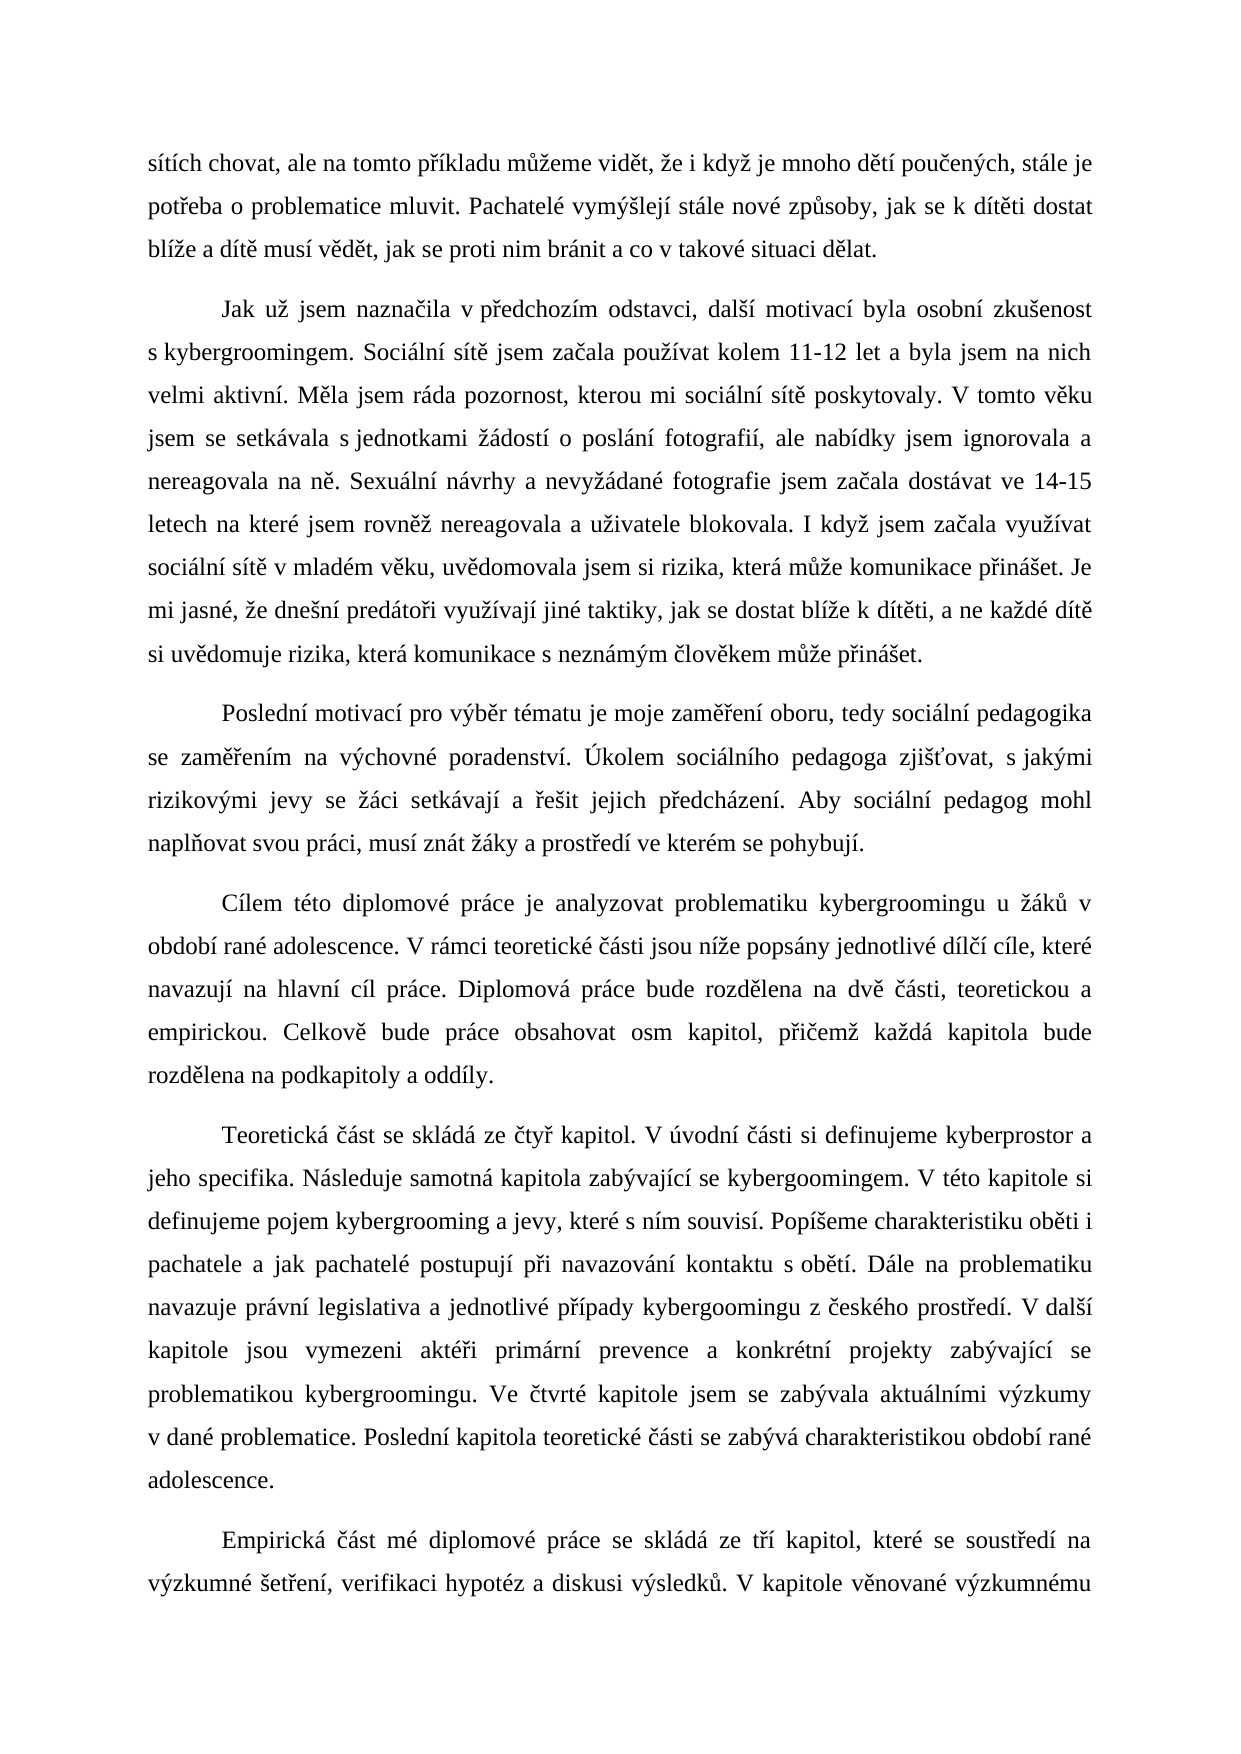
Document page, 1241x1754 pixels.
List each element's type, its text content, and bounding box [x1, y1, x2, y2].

text Teoretická část se skládá ze čtyř kapitol. V úvodní části si definujeme kyberprostor a jeho specifika. Následuje samotná kapitola zabývající se kybergoomingem. V této kapitole si definujeme pojem kybergrooming a jevy, které s ním souvisí. Popíšeme charakteristiku oběti i pachatele a jak pachatelé postupují při navazování kontaktu s obětí. Dále na problematiku navazuje právní legislativa a jednotlivé případy kybergoomingu z českého prostředí. V další kapitole jsou vymezeni aktéři primární prevence a konkrétní projekty zabývající se problematikou kybergroomingu. Ve čtvrté kapitole jsem se zabývala aktuálními výzkumy v dané problematice. Poslední kapitola teoretické části se zabývá charakteristikou období rané adolescence. [148, 1120, 1093, 1494]
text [148, 1525, 1093, 1597]
text Jak už jsem naznačila v předchozím odstavci, další motivací byla osobní zkušenost s kybergroomingem. Sociální sítě jsem začala používat kolem 11-12 let a byla jsem na nich velmi aktivní. Měla jsem ráda pozornost, kterou mi sociální sítě poskytovaly. V tomto věku jsem se setkávala s jednotkami žádostí o poslání fotografií, ale nabídky jsem ignorovala a nereagovala na ně. Sexuální návrhy a nevyžádané fotografie jsem začala dostávat ve 14-15 letech na které jsem rovněž nereagovala a uživatele blokovala. I když jsem začala využívat sociální sítě v mladém věku, uvědomovala jsem si rizika, která může komunikace přinášet. Je mi jasné, že dnešní predátoři využívají jiné taktiky, jak se dostat blíže k dítěti, a ne každé dítě si uvědomuje rizika, která komunikace s neznámým člověkem může přinášet. [148, 294, 1093, 667]
text Cílem této diplomové práce je analyzovat problematiku kybergroomingu u žáků v období rané adolescence. V rámci teoretické části jsou níže popsány jednotlivé dílčí cíle, které navazují na hlavní cíl práce. Diplomová práce bude rozdělena na dvě části, teoretickou a empirickou. Celkově bude práce obsahovat osm kapitol, přičemž každá kapitola bude rozdělena na podkapitoly a oddíly. [148, 888, 1093, 1089]
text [148, 148, 1093, 263]
text Poslední motivací pro výběr tématu je moje zaměření oboru, tedy sociální pedagogika se zaměřením na výchovné poradenství. Úkolem sociálního pedagoga zjišťovat, s jakými rizikovými jevy se žáci setkávají a řešit jejich předcházení. Aby sociální pedagog mohl naplňovat svou práci, musí znát žáky a prostředí ve kterém se pohybují. [148, 698, 1093, 857]
